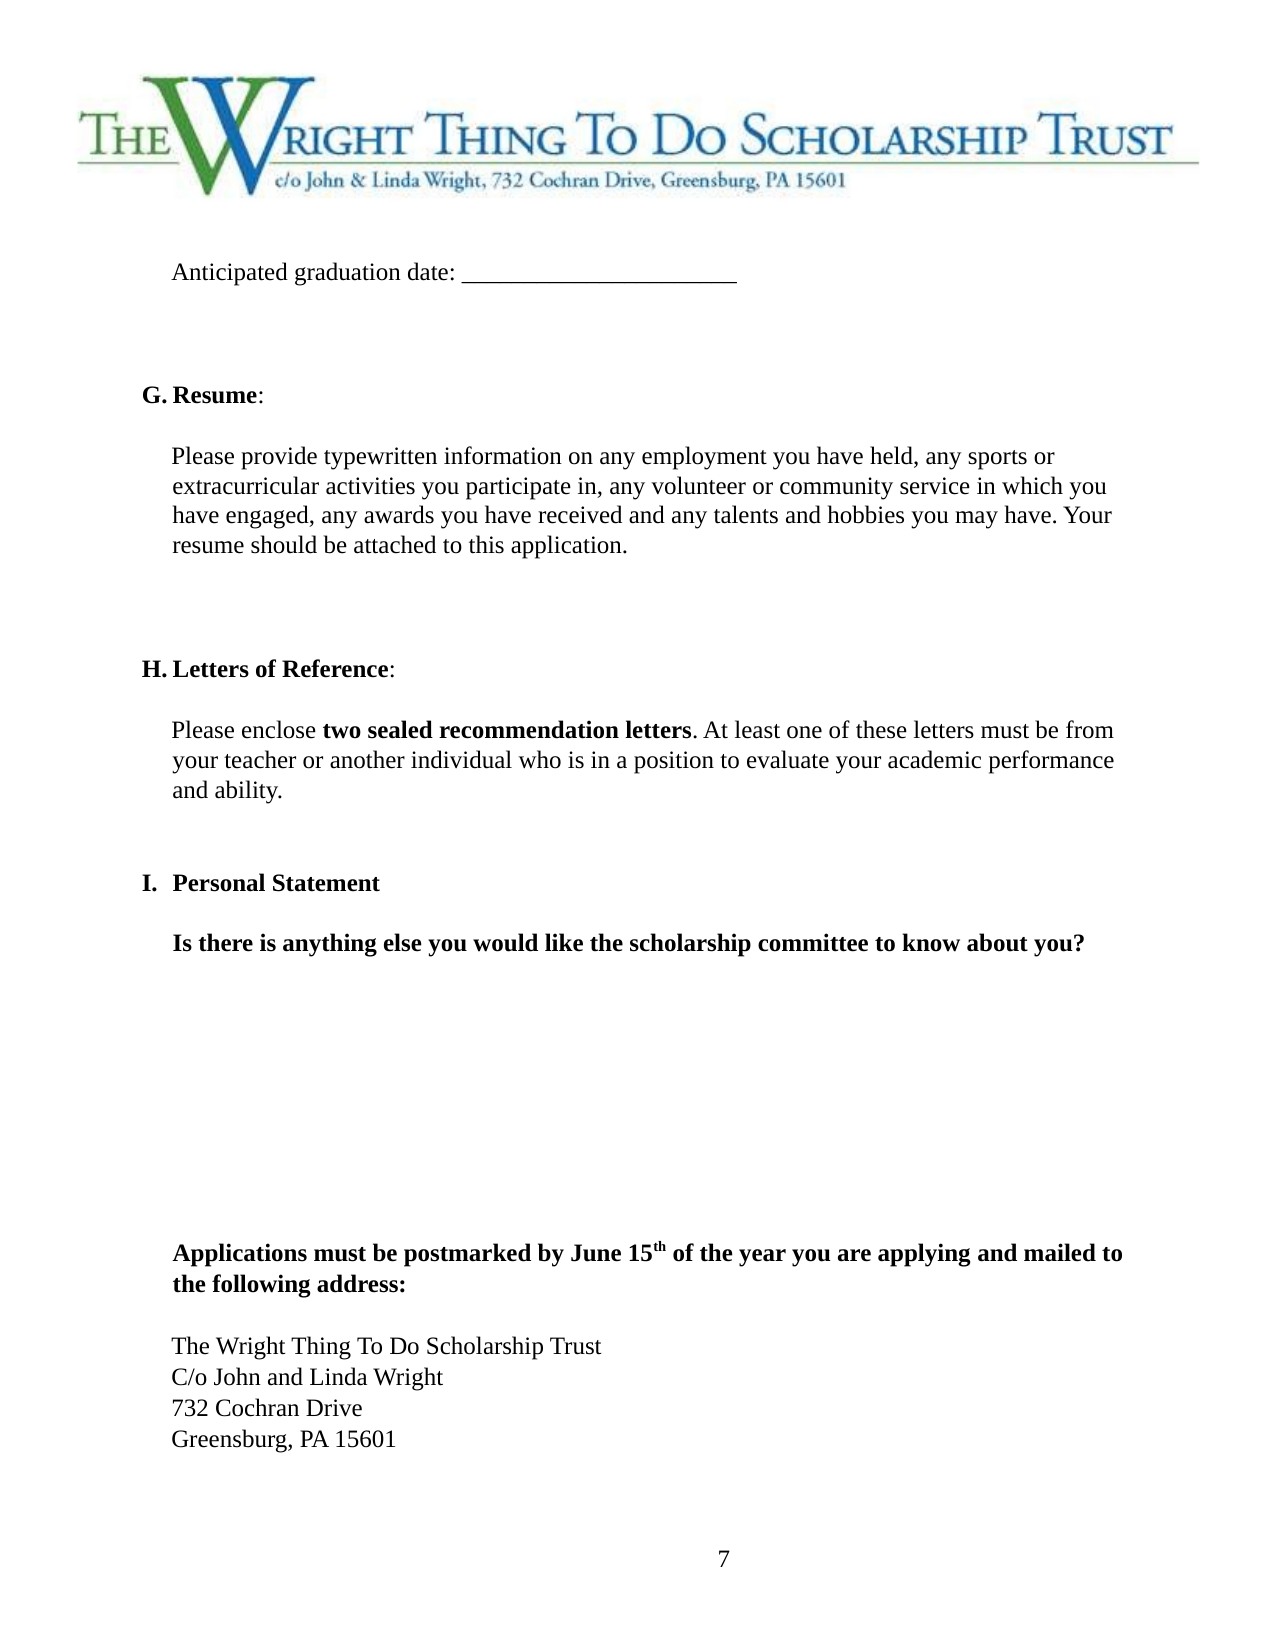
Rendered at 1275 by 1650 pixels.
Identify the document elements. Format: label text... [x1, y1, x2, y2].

list Personal Statement [142, 868, 1123, 897]
text 732 Cochran Drive [171, 1393, 1123, 1422]
text Applications must be postmarked by June 15th of the year you are applying and mailed to the following address: [172, 1238, 1123, 1298]
list Resume: [142, 380, 1123, 409]
list Letters of Reference: [142, 654, 1123, 683]
text C/o John and Linda Wright [171, 1362, 1123, 1391]
text Greensburg, PA 15601 [171, 1424, 1123, 1453]
picture [3, 0, 1274, 251]
text Is there is anything else you would like the scholarship committee to know about you? [172, 928, 1123, 957]
text The Wright Thing To Do Scholarship Trust [171, 1331, 1123, 1360]
text Please provide typewritten information on any employment you have held, any sports or extracurricular activities you participate in, any volunteer or community service in which you have engaged, any awards you have received and any talents and hobbies you may have. Your resume should be attached to this application. [171, 441, 1123, 559]
text Anticipated graduation date: ______________________ [171, 257, 1123, 285]
text Please enclose two sealed recommendation letters. At least one of these letters must be from your teacher or another individual who is in a position to evaluate your academic performance and ability. [171, 716, 1123, 803]
